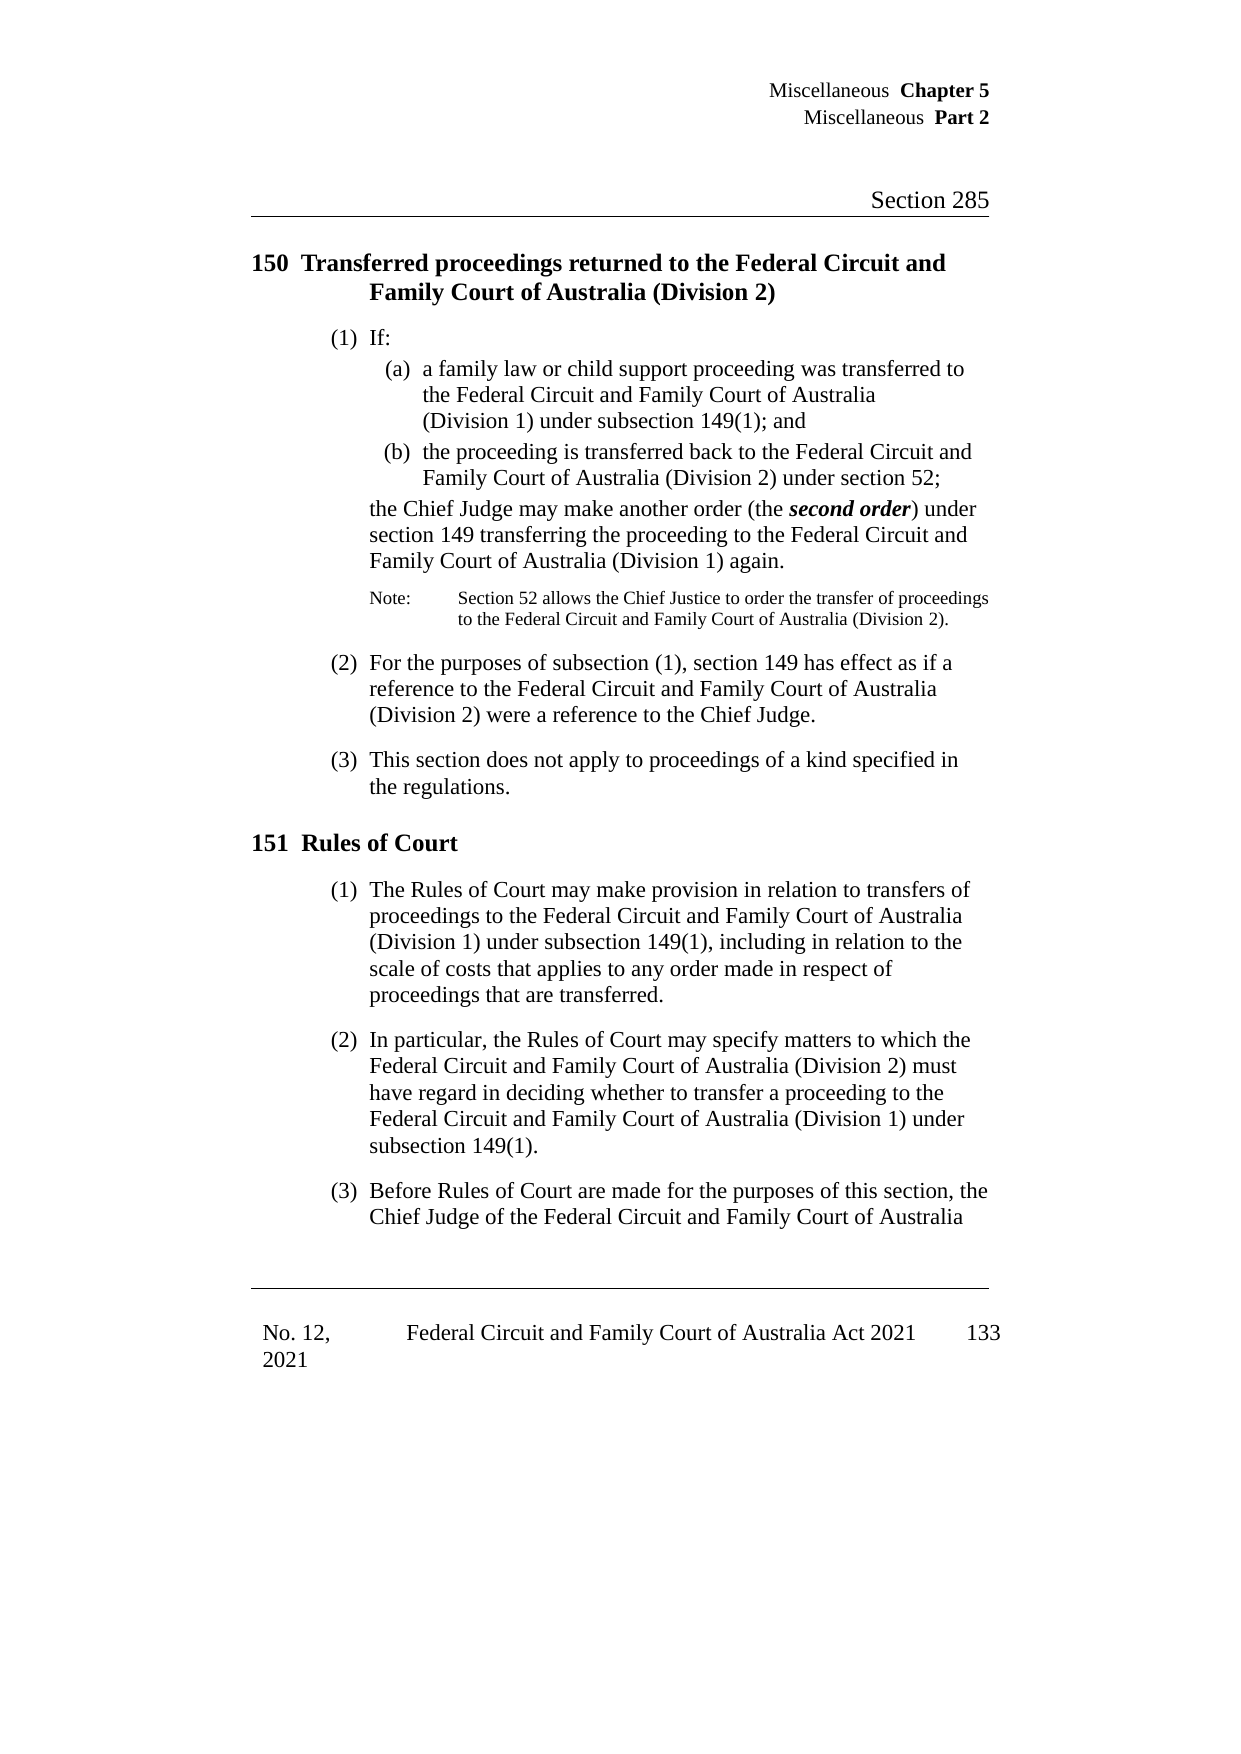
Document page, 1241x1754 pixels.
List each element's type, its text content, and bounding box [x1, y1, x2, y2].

text Note: Section 52 allows the Chief Justice to order the transfer of proceedings to the Federal Circuit and Family Court of Australia (Division 2). [369, 587, 989, 630]
text 151 Rules of Court [251, 828, 989, 857]
text (1) The Rules of Court may make provision in relation to transfers of proceedings to the Federal Circuit and Family Court of Australia (Division 1) under subsection 149(1), including in relation to the scale of costs that applies to any order made in respect of proceedings that are transferred. [251, 876, 989, 1007]
text (3) This section does not apply to proceedings of a kind specified in the regulations. [251, 746, 989, 799]
text 150 Transferred proceedings returned to the Federal Circuit and Family Court of Australia (Division 2) [251, 248, 989, 306]
text (2) In particular, the Rules of Court may specify matters to which the Federal Circuit and Family Court of Australia (Division 2) must have regard in deciding whether to transfer a proceeding to the Federal Circuit and Family Court of Australia (Division 1) under subsection 149(1). [251, 1026, 989, 1158]
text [251, 1177, 989, 1229]
text (1) If: [251, 324, 989, 351]
text (2) For the purposes of subsection (1), section 149 has effect as if a reference to the Federal Circuit and Family Court of Australia (Division 2) were a reference to the Chief Judge. [251, 648, 989, 728]
text (b) the proceeding is transferred back to the Federal Circuit and Family Court of Australia (Division 2) under section 52; [251, 438, 989, 491]
text (a) a family law or child support proceeding was transferred to the Federal Circuit and Family Court of Australia (Division 1) under subsection 149(1); and [251, 355, 989, 434]
text the Chief Judge may make another order (the second order) under section 149 transferring the proceeding to the Federal Circuit and Family Court of Australia (Division 1) again. [369, 495, 989, 574]
